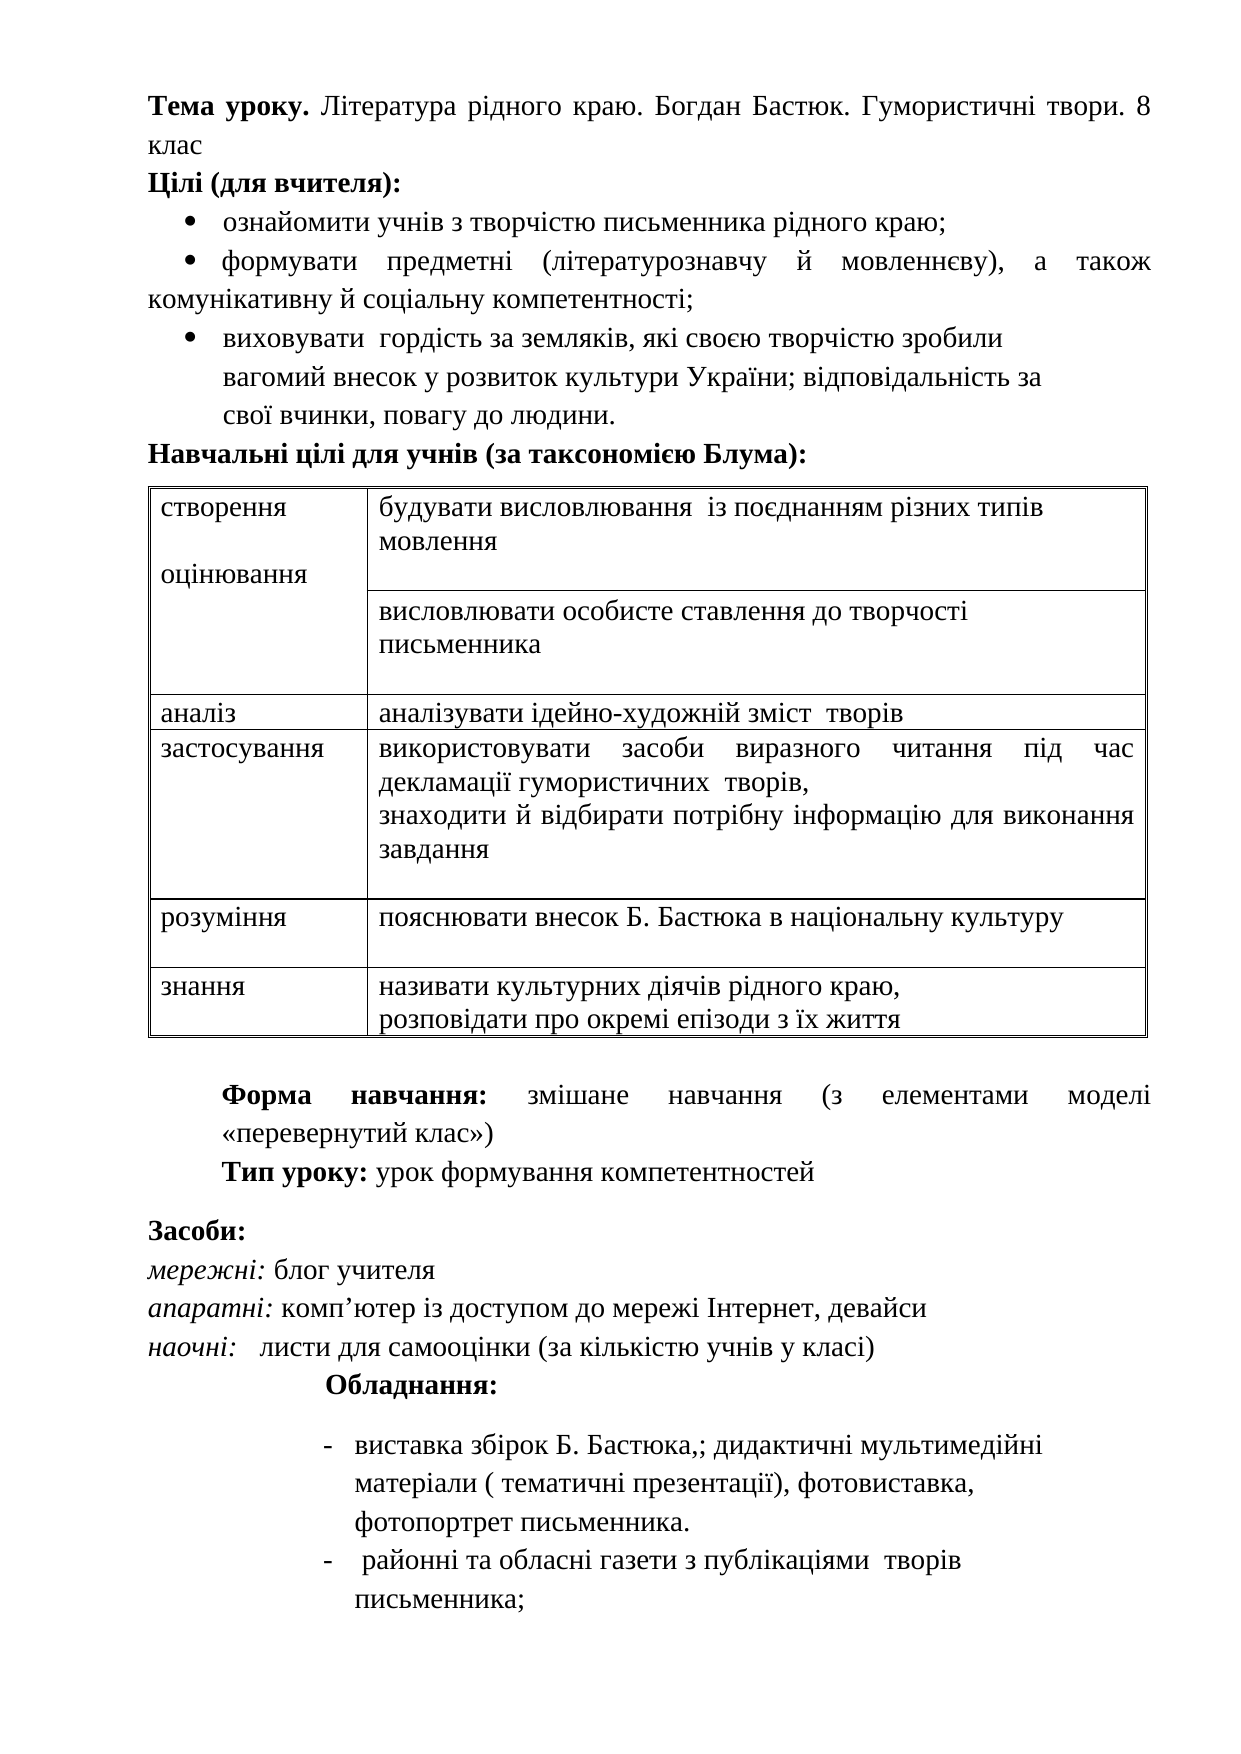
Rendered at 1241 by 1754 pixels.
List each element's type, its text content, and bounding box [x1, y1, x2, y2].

text мережні: блог учителя [148, 1252, 1152, 1285]
table_cell висловлювати особисте ставлення до творчості письменника [368, 591, 1145, 693]
list Форма навчання: змішане навчання (з елементами моделі «перевернутий клас») [221, 1077, 1152, 1149]
text Обладнання: [148, 1367, 1063, 1401]
table_cell аналіз [151, 695, 367, 729]
table_cell пояснювати внесок Б. Бастюка в національну культуру [368, 900, 1145, 967]
list ознайомити учнів з творчістю письменника рідного краю; [185, 204, 1152, 238]
text Навчальні цілі для учнів (за таксономією Блума): [148, 436, 1152, 469]
list виховувати гордість за земляків, які своєю творчістю зробили вагомий внесок у розвиток культури України; відповідальність за свої вчинки, повагу до людини. [185, 320, 1063, 431]
text апаратні: комп’ютер із доступом до мережі Інтернет, девайси [148, 1290, 1152, 1324]
table_header створення оцінювання [151, 489, 367, 693]
table_cell аналізувати ідейно-художній зміст творів [368, 695, 1145, 729]
text Тема уроку. Література рідного краю. Богдан Бастюк. Гумористичні твори. 8 клас [148, 88, 1152, 161]
table_cell використовувати засоби виразного читання під час декламації гумористичних творів, знаходити й відбирати потрібну інформацію для виконання завдання [368, 730, 1145, 898]
list формувати предметні (літературознавчу й мовленнєву), а також комунікативну й соціальну компетентності; [148, 243, 1152, 315]
table_cell застосування [151, 730, 367, 898]
table_cell знання [151, 968, 367, 1035]
list районні та обласні газети з публікаціями творів письменника; [323, 1542, 1093, 1614]
text Цілі (для вчителя): [148, 166, 1152, 199]
table_header будувати висловлювання із поєднанням різних типів мовлення [368, 489, 1145, 590]
list Тип уроку: урок формування компетентностей [221, 1154, 1152, 1187]
text наочні: листи для самооцінки (за кількістю учнів у класі) [148, 1329, 1152, 1362]
table_cell розуміння [151, 900, 367, 967]
list виставка збірок Б. Бастюка,; дидактичні мультимедійні матеріали ( тематичні презентації), фотовиставка, фотопортрет письменника. [323, 1427, 1093, 1537]
table_cell називати культурних діячів рідного краю, розповідати про окремі епізоди з їх життя [368, 968, 1145, 1035]
text Засоби: [148, 1213, 1152, 1247]
